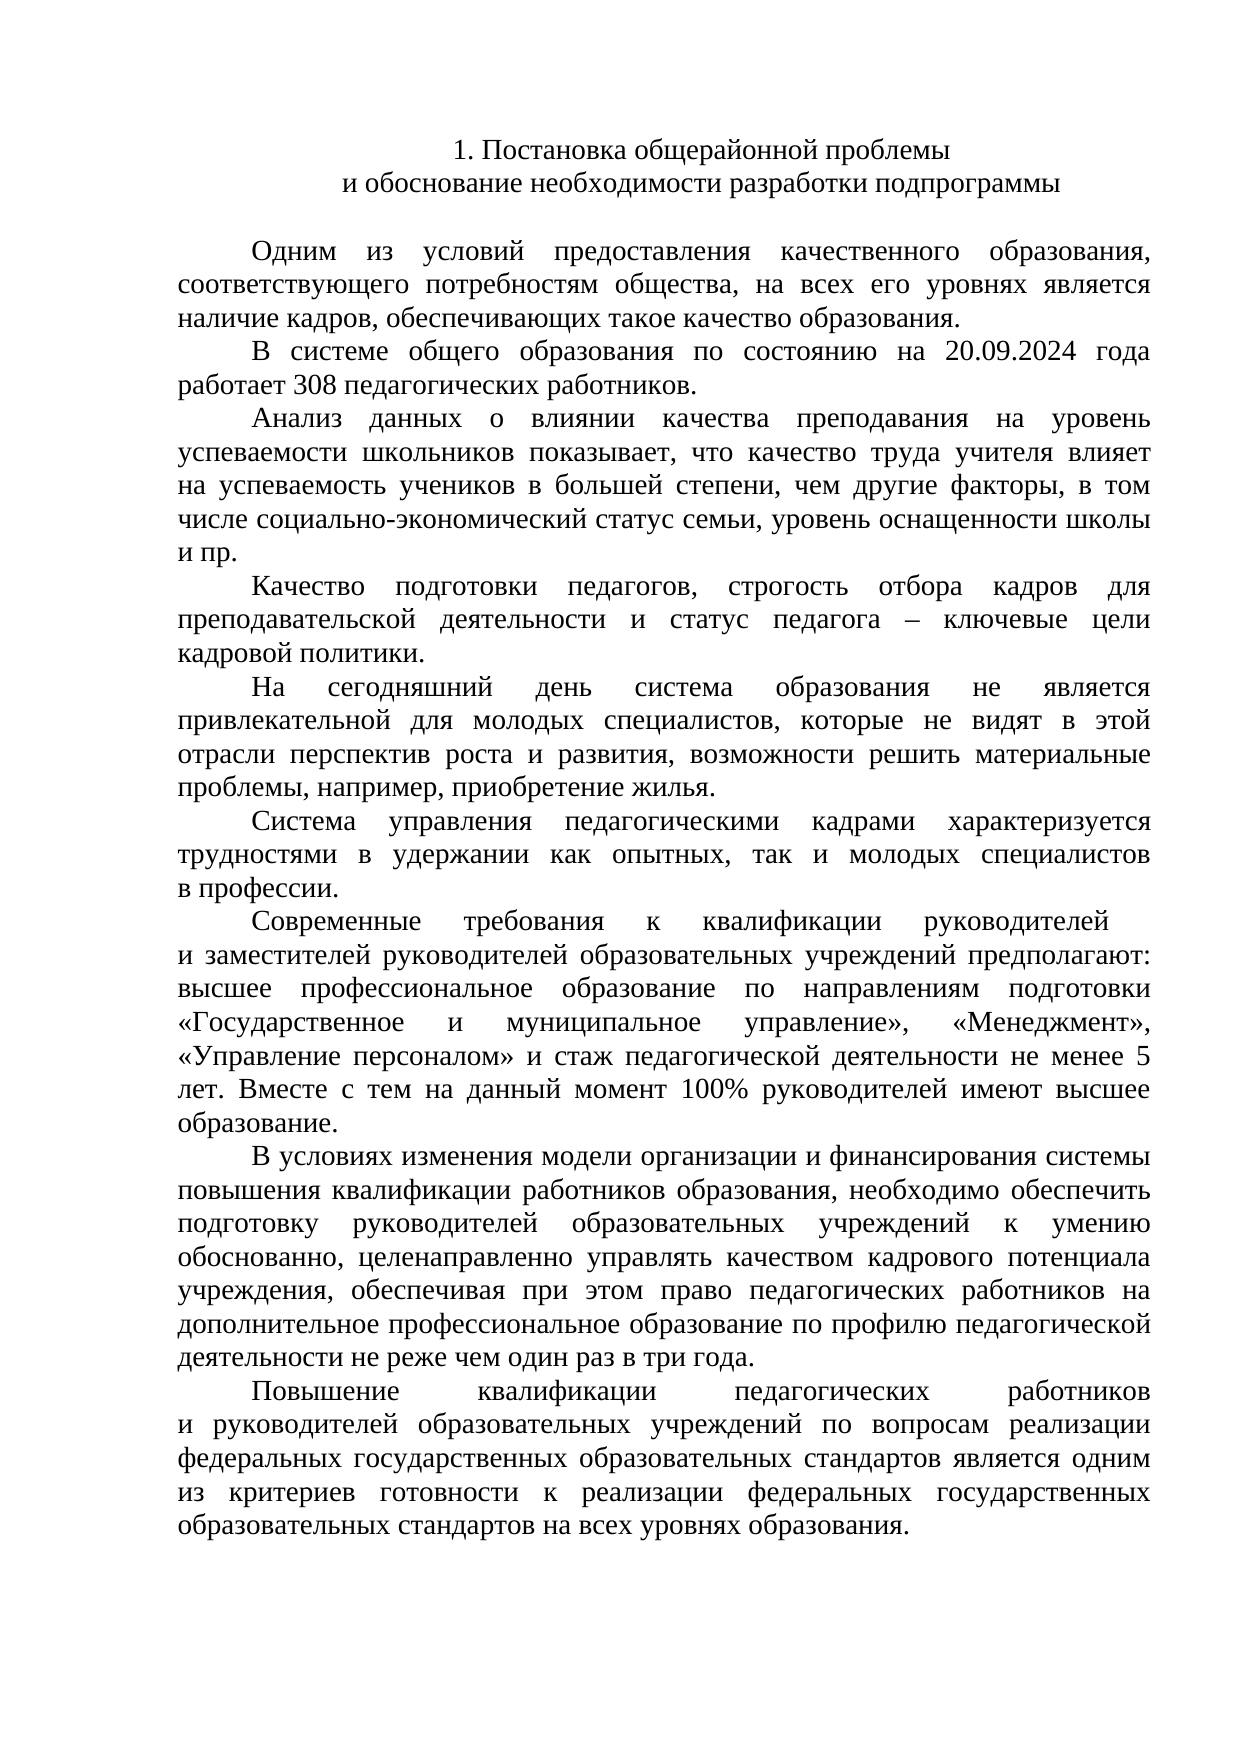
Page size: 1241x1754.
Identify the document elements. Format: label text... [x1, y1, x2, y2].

text 1. Постановка общерайонной проблемы [177, 132, 1152, 166]
text В условиях изменения модели организации и финансирования системы повышения квалификации работников образования, необходимо обеспечить подготовку руководителей образовательных учреждений к умению обоснованно, целенаправленно управлять качеством кадрового потенциала учреждения, обеспечивая при этом право педагогических работников на дополнительное профессиональное образование по профилю педагогической деятельности не реже чем один раз в три года. [177, 1138, 1152, 1373]
text Качество подготовки педагогов, строгость отбора кадров для преподавательской деятельности и статус педагога – ключевые цели кадровой политики. [177, 568, 1152, 669]
text Одним из условий предоставления качественного образования, соответствующего потребностям общества, на всех его уровнях является наличие кадров, обеспечивающих такое качество образования. [177, 233, 1152, 333]
text В системе общего образования по состоянию на 20.09.2024 года работает 308 педагогических работников. [177, 333, 1152, 400]
text Анализ данных о влиянии качества преподавания на уровень успеваемости школьников показывает, что качество труда учителя влияет на успеваемость учеников в большей степени, чем другие факторы, в том числе социально-экономический статус семьи, уровень оснащенности школы и пр. [177, 400, 1152, 568]
text Повышение квалификации педагогических работников и руководителей образовательных учреждений по вопросам реализации федеральных государственных образовательных стандартов является одним из критериев готовности к реализации федеральных государственных образовательных стандартов на всех уровнях образования. [177, 1373, 1152, 1541]
text и обоснование необходимости разработки подпрограммы [177, 166, 1152, 199]
text Современные требования к квалификации руководителей и заместителей руководителей образовательных учреждений предполагают: высшее профессиональное образование по направлениям подготовки «Государственное и муниципальное управление», «Менеджмент», «Управление персоналом» и стаж педагогической деятельности не менее 5 лет. Вместе с тем на данный момент 100% руководителей имеют высшее образование. [177, 903, 1152, 1138]
text На сегодняшний день система образования не является привлекательной для молодых специалистов, которые не видят в этой отрасли перспектив роста и развития, возможности решить материальные проблемы, например, приобретение жилья. [177, 669, 1152, 803]
text Система управления педагогическими кадрами характеризуется трудностями в удержании как опытных, так и молодых специалистов в профессии. [177, 803, 1152, 903]
